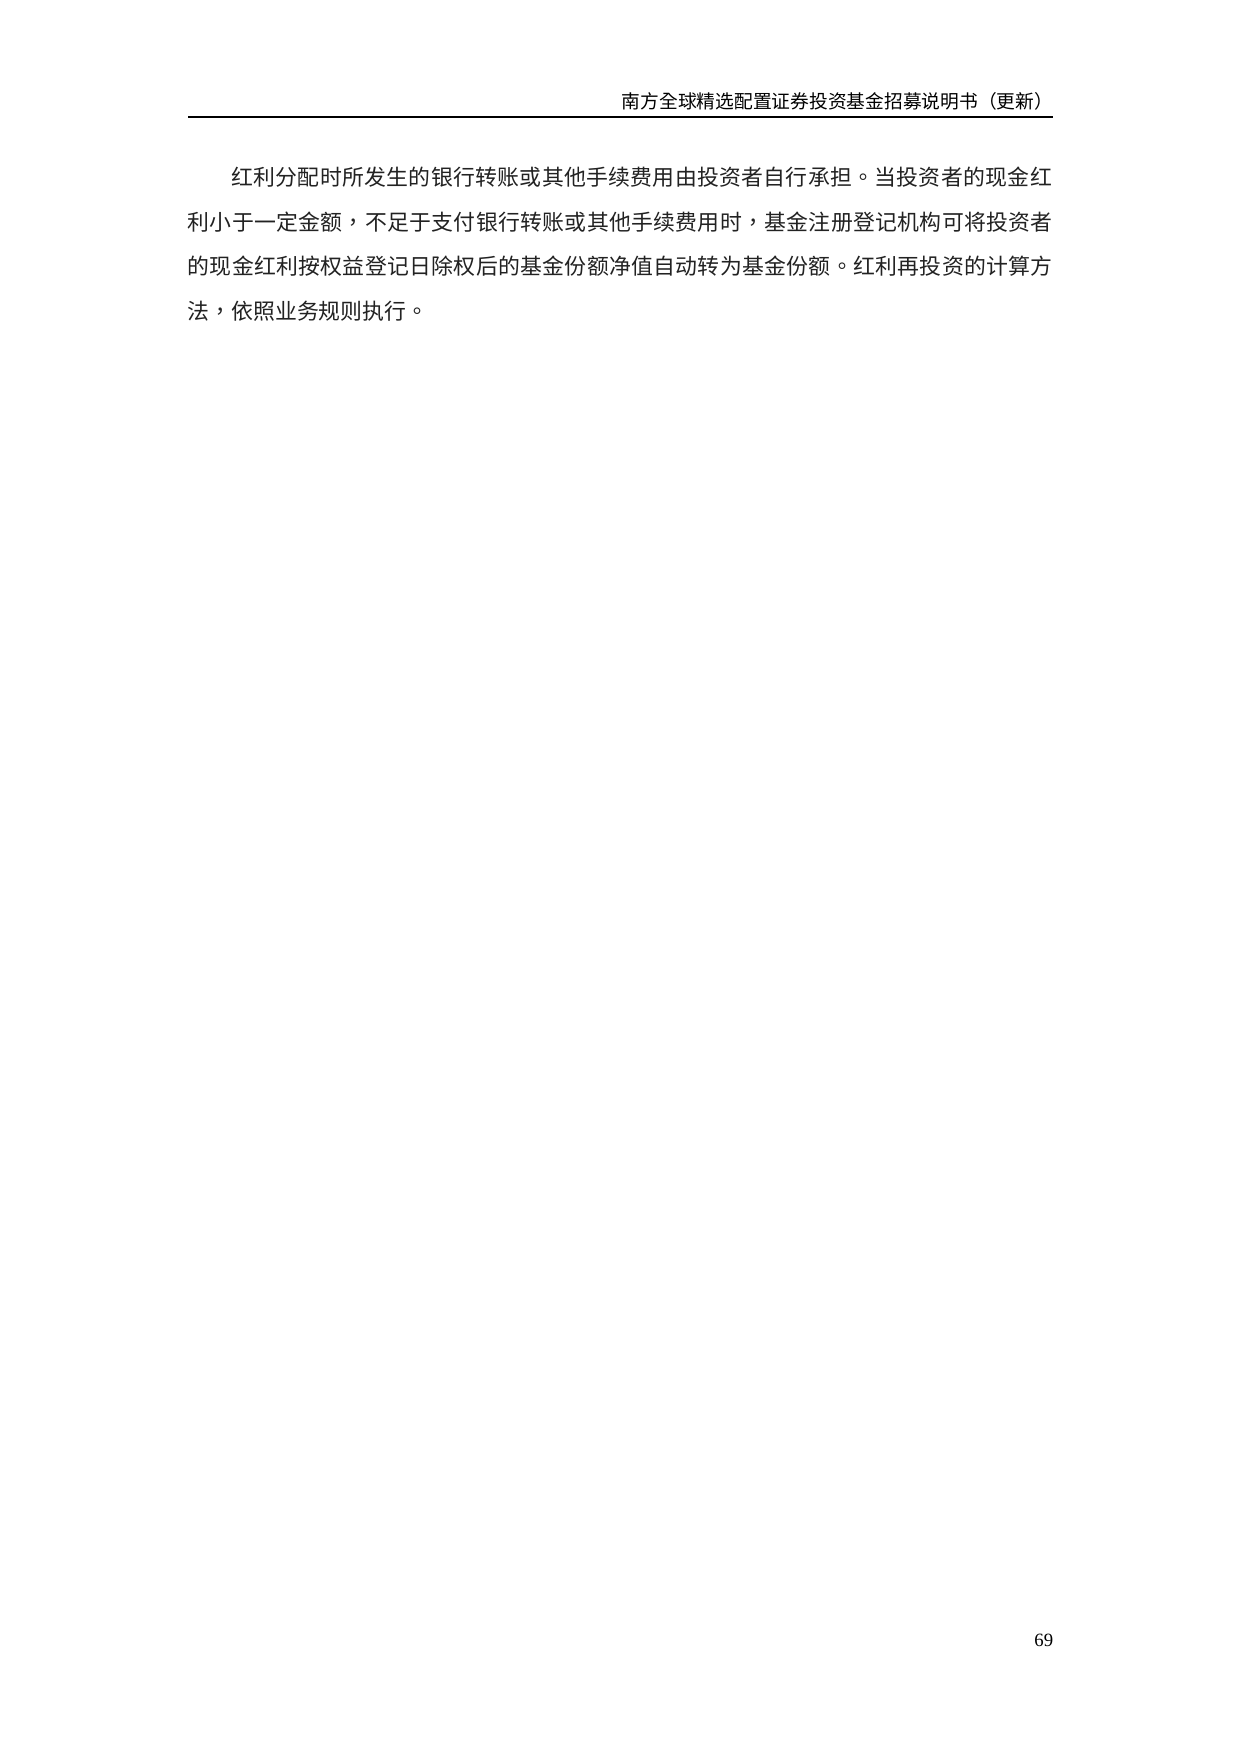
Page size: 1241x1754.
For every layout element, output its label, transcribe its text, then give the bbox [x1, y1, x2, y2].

text 红利分配时所发生的银行转账或其他手续费用由投资者自行承担。当投资者的现金红利小于一定金额，不足于支付银行转账或其他手续费用时，基金注册登记机构可将投资者的现金红利按权益登记日除权后的基金份额净值自动转为基金份额。红利再投资的计算方法，依照业务规则执行。 [187, 162, 1053, 326]
